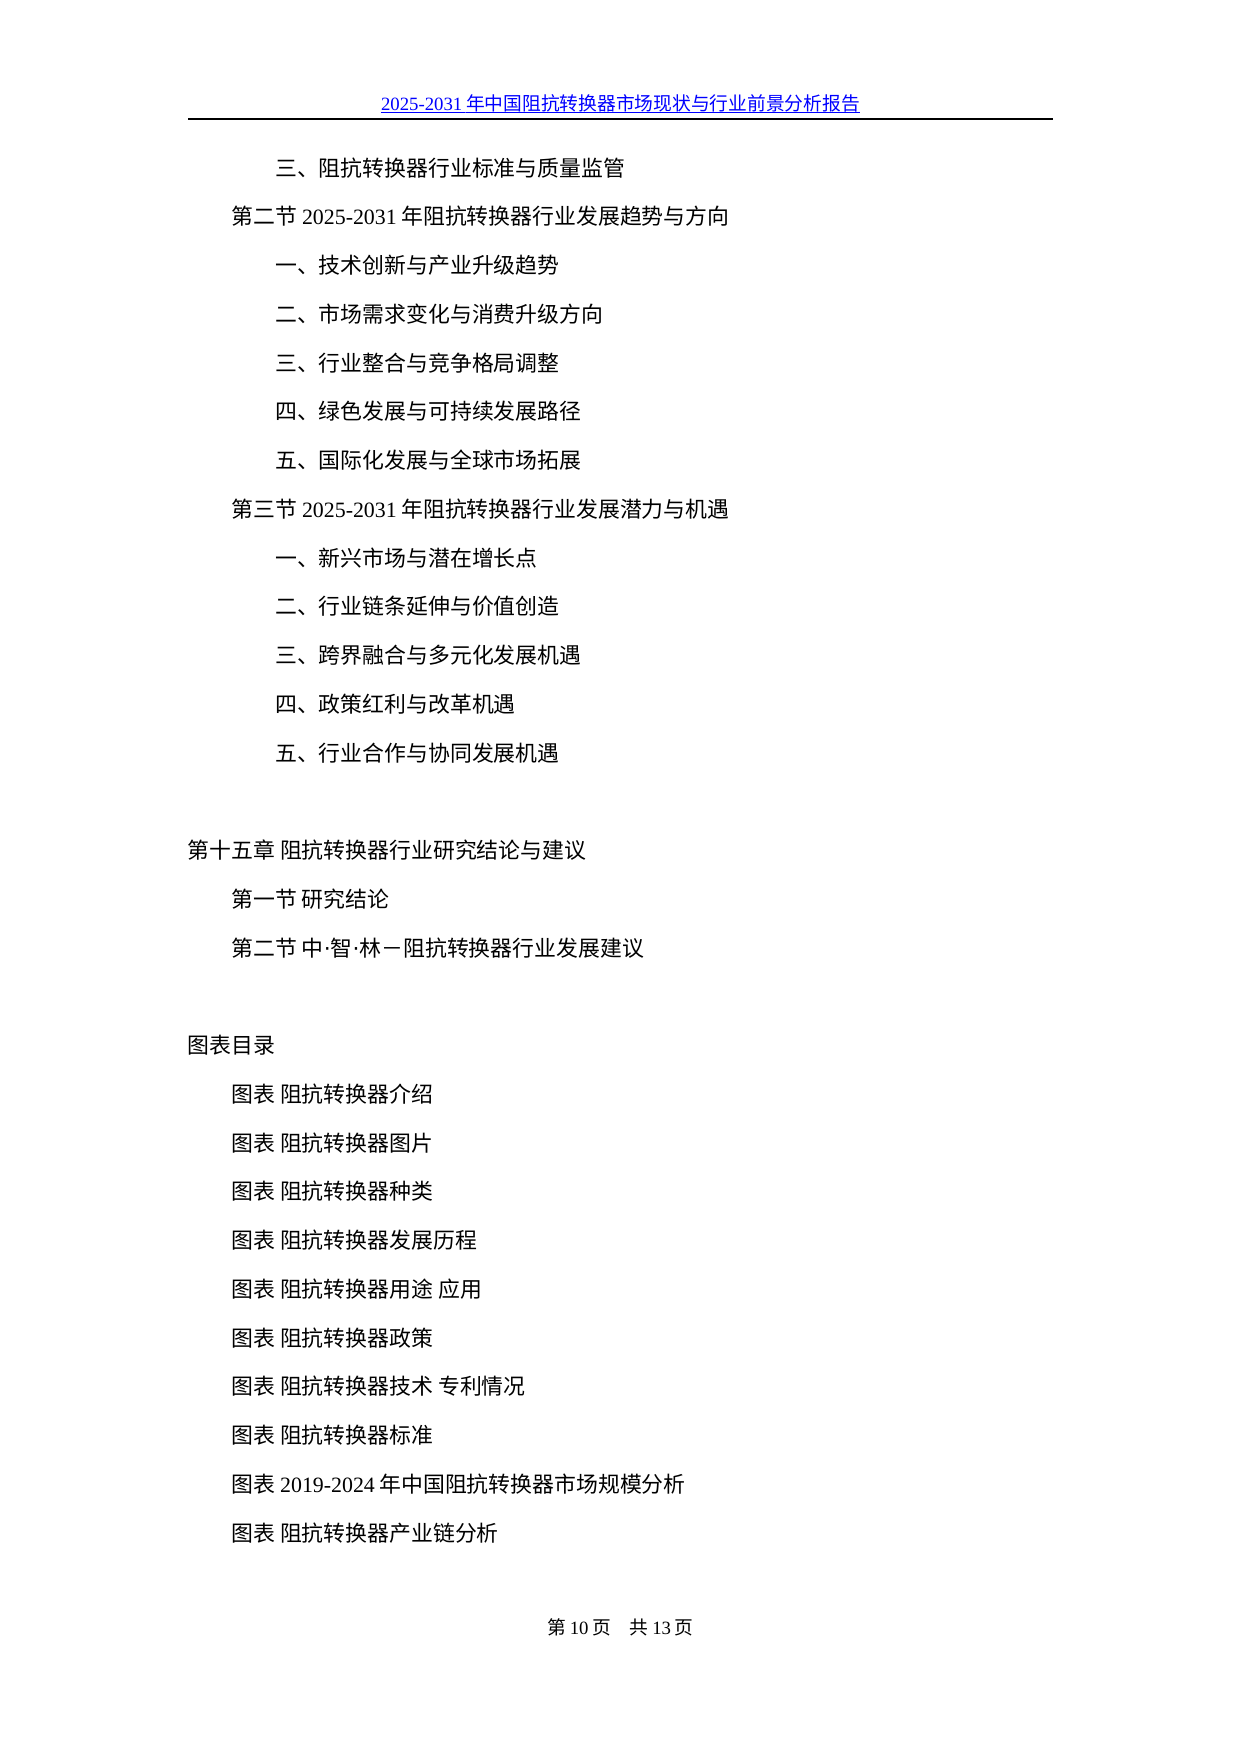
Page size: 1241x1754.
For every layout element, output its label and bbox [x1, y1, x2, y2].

text [187, 150, 1053, 1548]
